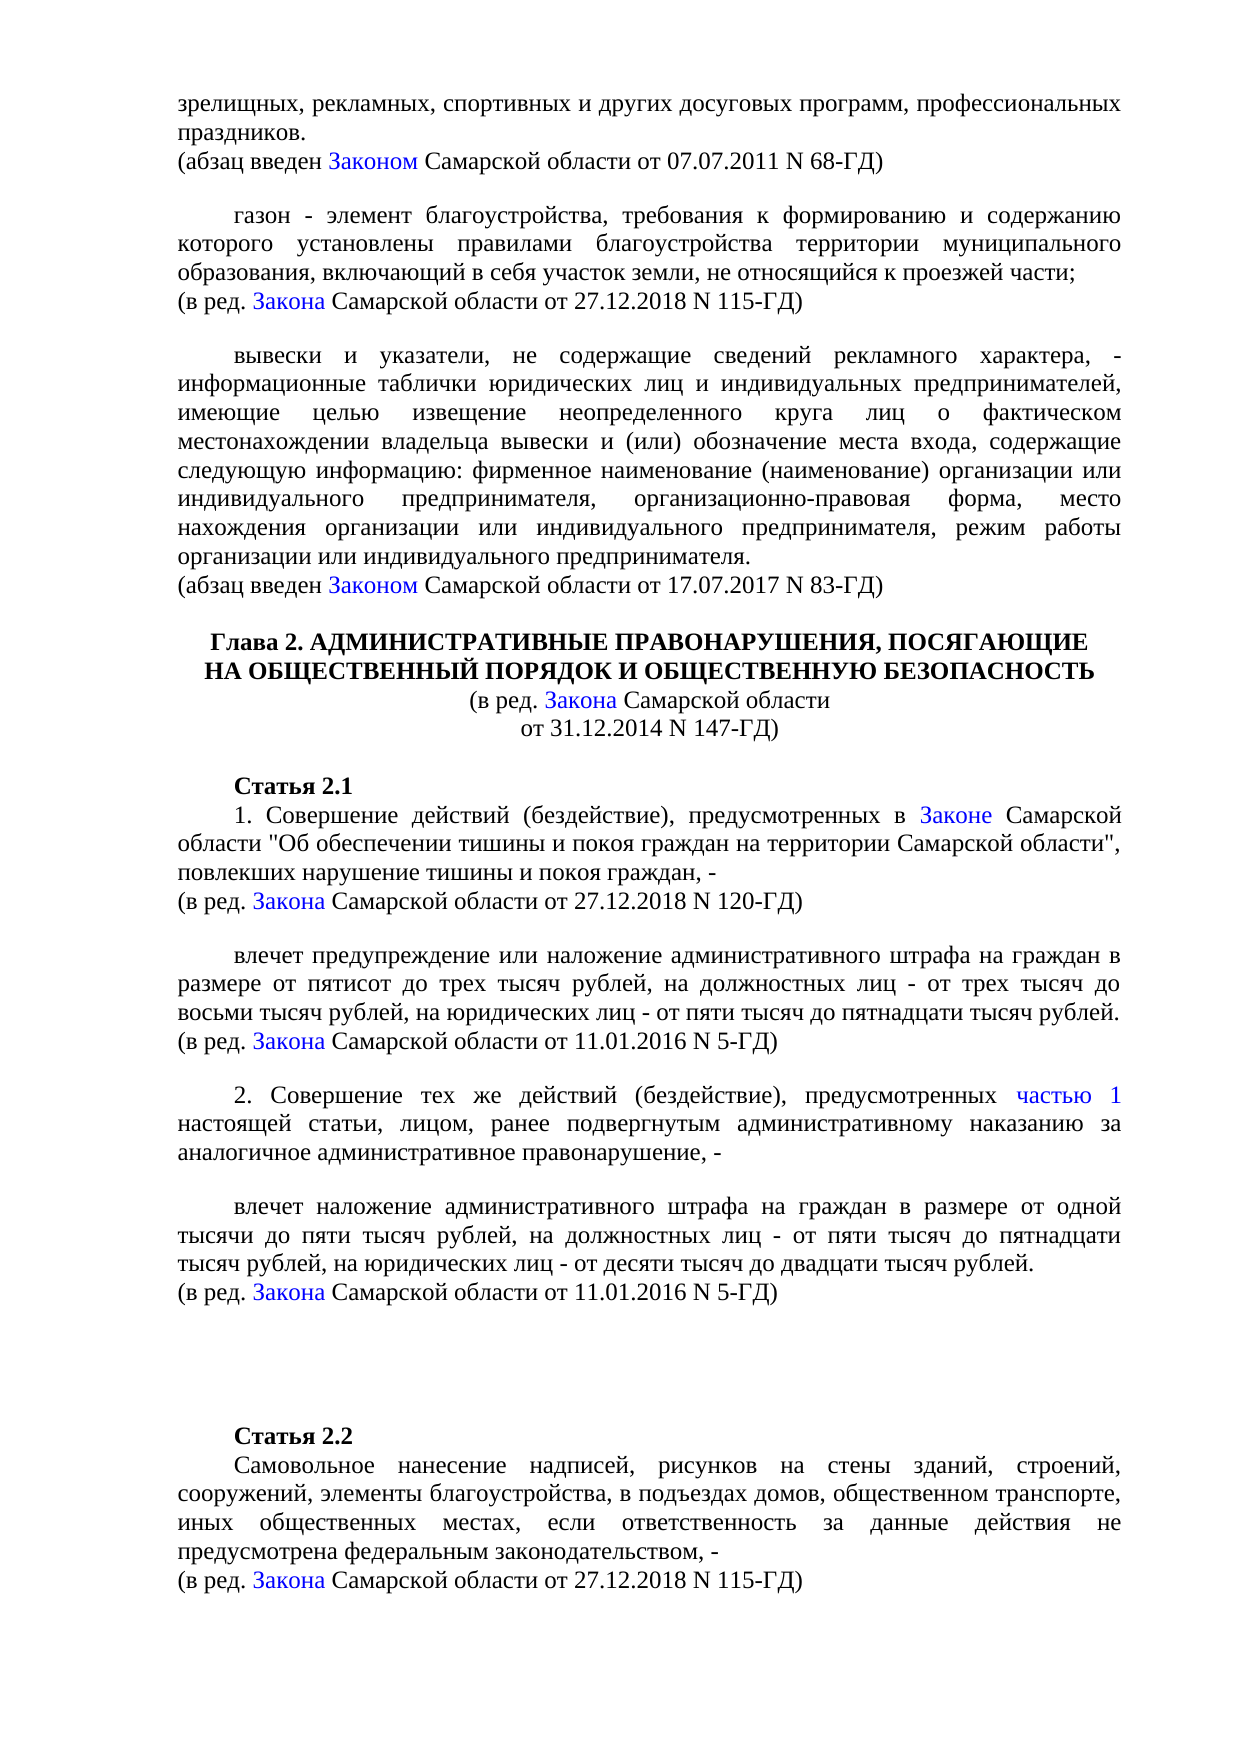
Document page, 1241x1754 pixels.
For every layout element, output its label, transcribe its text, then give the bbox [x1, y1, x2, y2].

text 2. Совершение тех же действий (бездействие), предусмотренных частью 1 настоящей статьи, лицом, ранее подвергнутым административному наказанию за аналогичное административное правонарушение, - [177, 1080, 1122, 1166]
text (в ред. Закона Самарской области от 27.12.2018 N 115-ГД) [177, 1565, 1122, 1593]
text Самовольное нанесение надписей, рисунков на стены зданий, строений, сооружений, элементы благоустройства, в подъездах домов, общественном транспорте, иных общественных местах, если ответственность за данные действия не предусмотрена федеральным законодательством, - [177, 1450, 1122, 1565]
text (абзац введен Законом Самарской области от 17.07.2017 N 83-ГД) [177, 570, 1122, 598]
text (в ред. Закона Самарской области от 27.12.2018 N 120-ГД) [177, 886, 1122, 915]
text (в ред. Закона Самарской области [177, 685, 1122, 713]
text вывески и указатели, не содержащие сведений рекламного характера, - информационные таблички юридических лиц и индивидуальных предпринимателей, имеющие целью извещение неопределенного круга лиц о фактическом местонахождении владельца вывески и (или) обозначение места входа, содержащие следующую информацию: фирменное наименование (наименование) организации или индивидуального предпринимателя, организационно-правовая форма, место нахождения организации или индивидуального предпринимателя, режим работы организации или индивидуального предпринимателя. [177, 340, 1122, 570]
text НА ОБЩЕСТВЕННЫЙ ПОРЯДОК И ОБЩЕСТВЕННУЮ БЕЗОПАСНОСТЬ [177, 656, 1122, 685]
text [177, 88, 1122, 146]
text от 31.12.2014 N 147-ГД) [177, 713, 1122, 742]
text Глава 2. АДМИНИСТРАТИВНЫЕ ПРАВОНАРУШЕНИЯ, ПОСЯГАЮЩИЕ [177, 627, 1122, 656]
text влечет предупреждение или наложение административного штрафа на граждан в размере от пятисот до трех тысяч рублей, на должностных лиц - от трех тысяч до восьми тысяч рублей, на юридических лиц - от пяти тысяч до пятнадцати тысяч рублей. [177, 940, 1122, 1026]
text (абзац введен Законом Самарской области от 07.07.2011 N 68-ГД) [177, 146, 1122, 175]
text Статья 2.1 [177, 771, 1122, 800]
text газон - элемент благоустройства, требования к формированию и содержанию которого установлены правилами благоустройства территории муниципального образования, включающий в себя участок земли, не относящийся к проезжей части; [177, 200, 1122, 286]
text влечет наложение административного штрафа на граждан в размере от одной тысячи до пяти тысяч рублей, на должностных лиц - от пяти тысяч до пятнадцати тысяч рублей, на юридических лиц - от десяти тысяч до двадцати тысяч рублей. [177, 1191, 1122, 1277]
text 1. Совершение действий (бездействие), предусмотренных в Законе Самарской области "Об обеспечении тишины и покоя граждан на территории Самарской области", повлекших нарушение тишины и покоя граждан, - [177, 800, 1122, 886]
text (в ред. Закона Самарской области от 11.01.2016 N 5-ГД) [177, 1026, 1122, 1055]
text (в ред. Закона Самарской области от 11.01.2016 N 5-ГД) [177, 1277, 1122, 1306]
text (в ред. Закона Самарской области от 27.12.2018 N 115-ГД) [177, 286, 1122, 315]
text Статья 2.2 [177, 1421, 1122, 1450]
